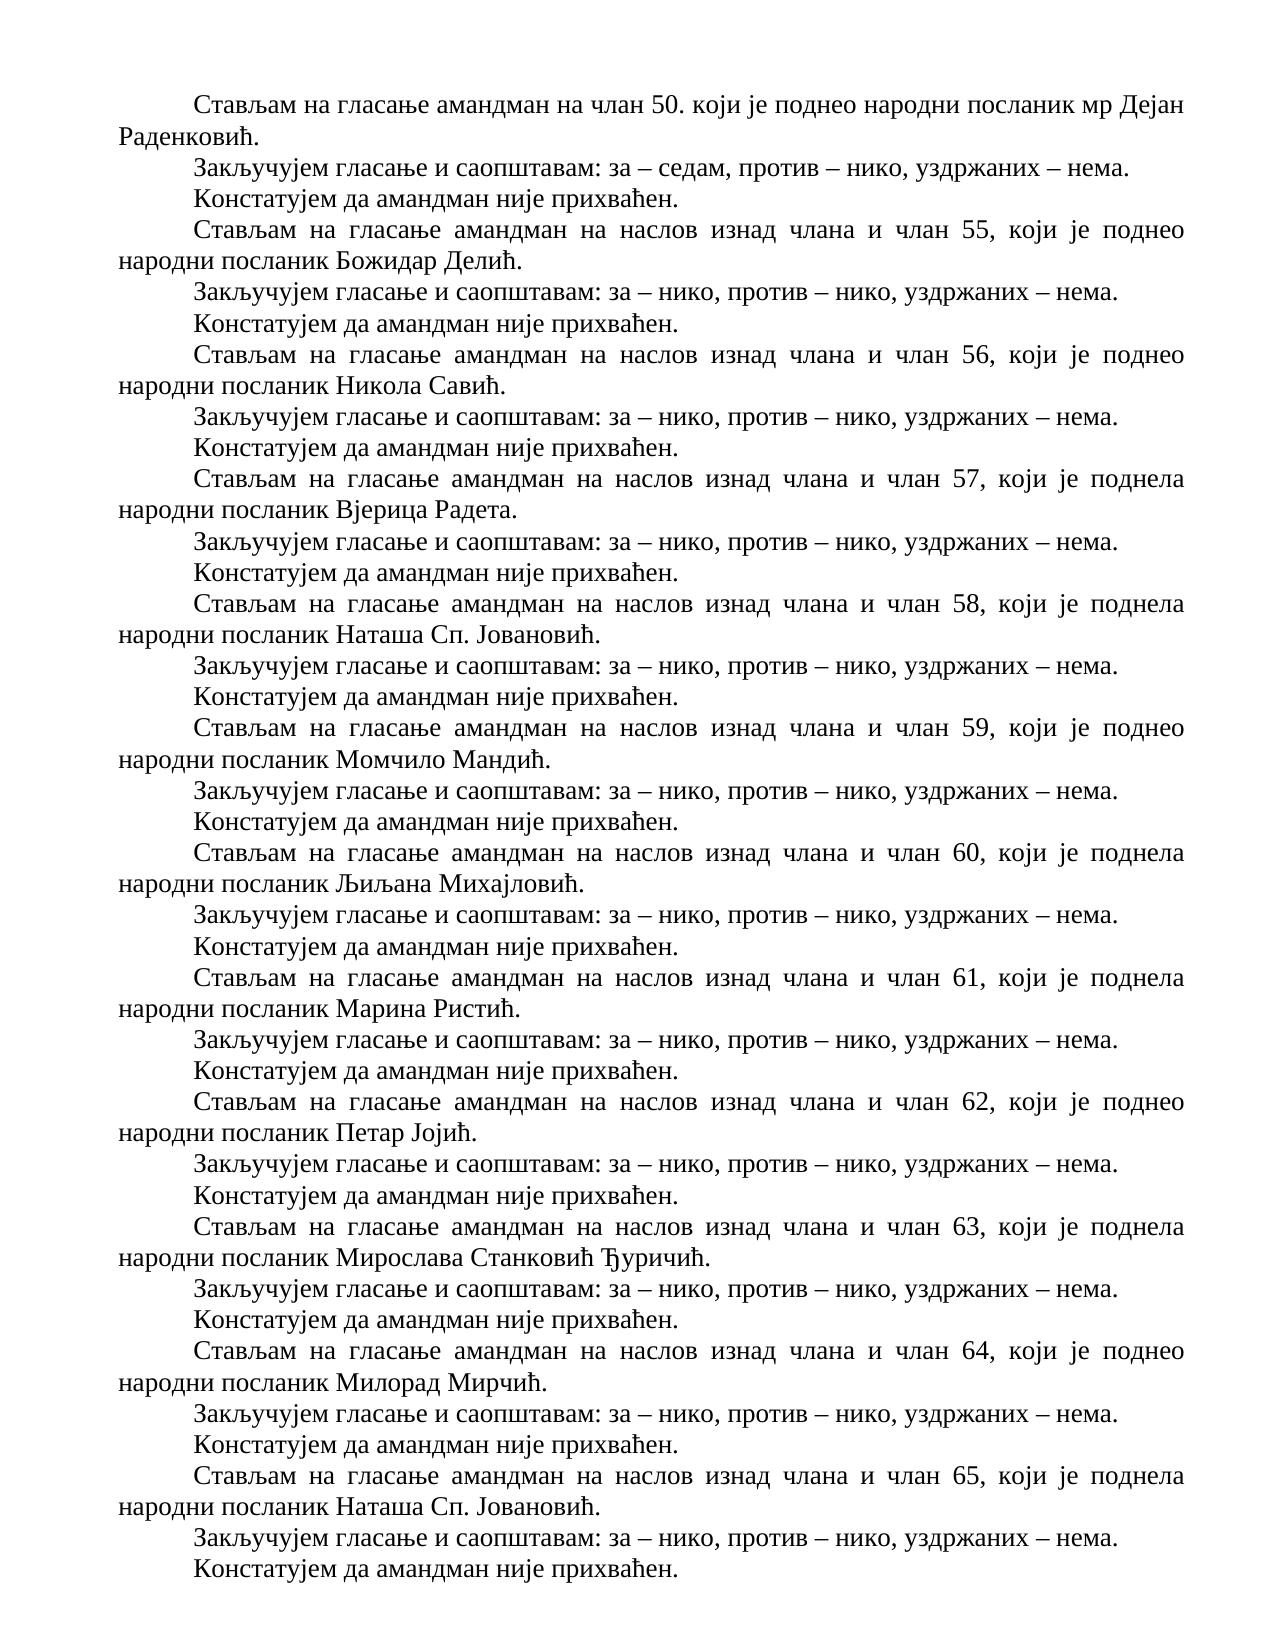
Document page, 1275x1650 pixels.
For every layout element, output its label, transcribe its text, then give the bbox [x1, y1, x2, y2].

text Констатујем да амандман није прихваћен. [118, 1428, 1186, 1459]
text Стављам на гласање амандман на наслов изнад члана и члан 61, који је поднела народни посланик Марина Ристић. [118, 961, 1186, 1023]
text Закључујем гласање и саопштавам: за – нико, против – нико, уздржаних – нема. [118, 1521, 1186, 1552]
text Констатујем да амандман није прихваћен. [118, 307, 1186, 338]
text Стављам на гласање амандман на наслов изнад члана и члан 57, који је поднела народни посланик Вјерица Радета. [118, 462, 1186, 525]
text Стављам на гласање амандман на наслов изнад члана и члан 62, који је поднео народни посланик Петар Јојић. [118, 1085, 1186, 1148]
text Закључујем гласање и саопштавам: за – нико, против – нико, уздржаних – нема. [118, 525, 1186, 556]
text Закључујем гласање и саопштавам: за – нико, против – нико, уздржаних – нема. [118, 649, 1186, 680]
text Закључујем гласање и саопштавам: за – седам, против – нико, уздржаних – нема. [118, 151, 1186, 182]
text Стављам на гласање амандман на члан 50. који је поднео народни посланик мр Дејан Раденковић. [118, 89, 1186, 151]
text Стављам на гласање амандман на наслов изнад члана и члан 55, који је поднео народни посланик Божидар Делић. [118, 213, 1186, 276]
text Закључујем гласање и саопштавам: за – нико, против – нико, уздржаних – нема. [118, 1148, 1186, 1179]
text Закључујем гласање и саопштавам: за – нико, против – нико, уздржаних – нема. [118, 276, 1186, 307]
text Стављам на гласање амандман на наслов изнад члана и члан 65, који је поднела народни посланик Наташа Сп. Јовановић. [118, 1459, 1186, 1521]
text Констатујем да амандман није прихваћен. [118, 929, 1186, 961]
text Стављам на гласање амандман на наслов изнад члана и члан 56, који је поднео народни посланик Никола Савић. [118, 338, 1186, 400]
text Констатујем да амандман није прихваћен. [118, 431, 1186, 462]
text Констатујем да амандман није прихваћен. [118, 680, 1186, 712]
text Стављам на гласање амандман на наслов изнад члана и члан 64, који је поднео народни посланик Милорад Мирчић. [118, 1334, 1186, 1397]
text Закључујем гласање и саопштавам: за – нико, против – нико, уздржаних – нема. [118, 1397, 1186, 1428]
text Констатујем да амандман није прихваћен. [118, 1303, 1186, 1334]
text Констатујем да амандман није прихваћен. [118, 1179, 1186, 1210]
text Стављам на гласање амандман на наслов изнад члана и члан 58, који је поднела народни посланик Наташа Сп. Јовановић. [118, 587, 1186, 649]
text Констатујем да амандман није прихваћен. [118, 556, 1186, 587]
text Констатујем да амандман није прихваћен. [118, 1054, 1186, 1085]
text Закључујем гласање и саопштавам: за – нико, против – нико, уздржаних – нема. [118, 774, 1186, 805]
text Стављам на гласање амандман на наслов изнад члана и члан 60, који је поднела народни посланик Љиљана Михајловић. [118, 836, 1186, 898]
text Закључујем гласање и саопштавам: за – нико, против – нико, уздржаних – нема. [118, 1023, 1186, 1054]
text Закључујем гласање и саопштавам: за – нико, против – нико, уздржаних – нема. [118, 400, 1186, 431]
text Закључујем гласање и саопштавам: за – нико, против – нико, уздржаних – нема. [118, 898, 1186, 929]
text Констатујем да амандман није прихваћен. [118, 805, 1186, 836]
text Закључујем гласање и саопштавам: за – нико, против – нико, уздржаних – нема. [118, 1272, 1186, 1303]
text Констатујем да амандман није прихваћен. [118, 1552, 1186, 1584]
text Стављам на гласање амандман на наслов изнад члана и члан 63, који је поднела народни посланик Мирослава Станковић Ђуричић. [118, 1210, 1186, 1272]
text Стављам на гласање амандман на наслов изнад члана и члан 59, који је поднео народни посланик Момчило Мандић. [118, 712, 1186, 774]
text Констатујем да амандман није прихваћен. [118, 182, 1186, 213]
